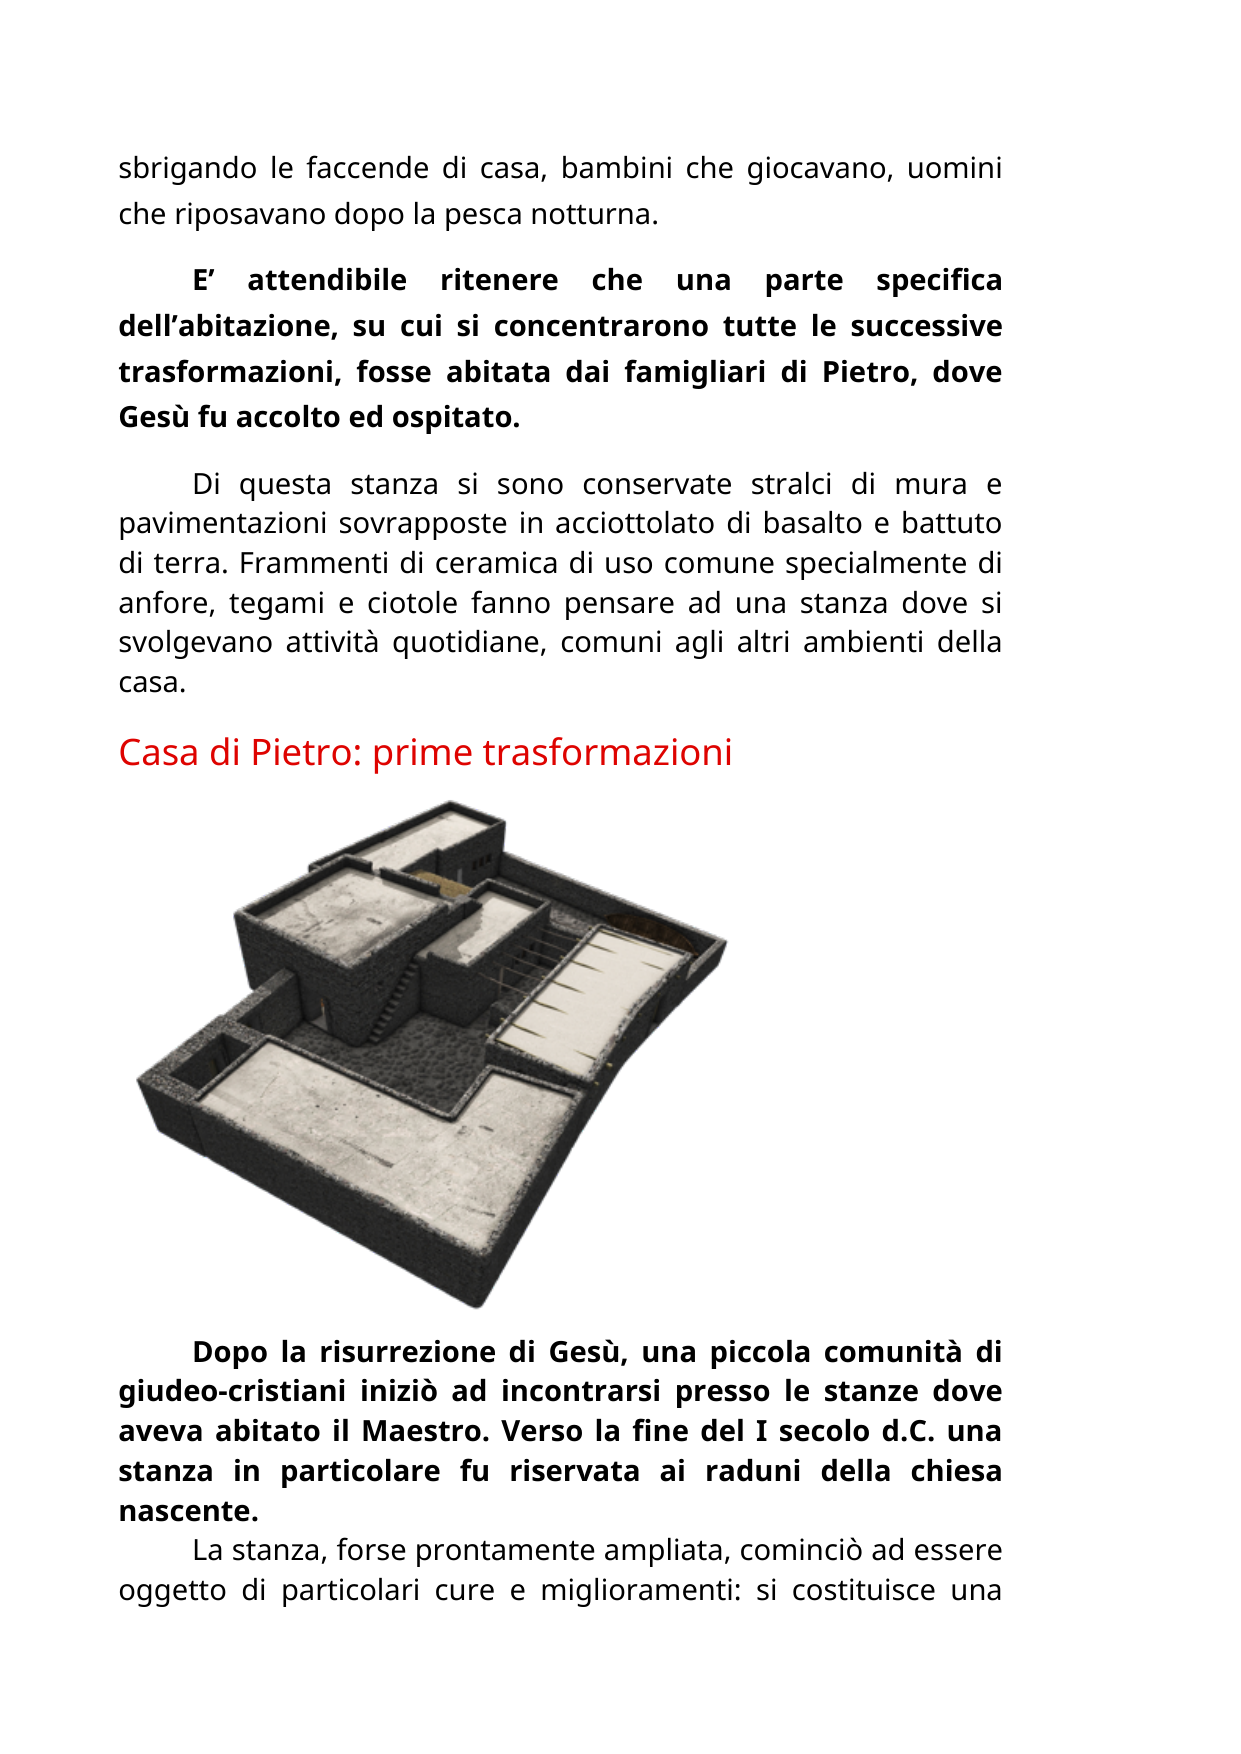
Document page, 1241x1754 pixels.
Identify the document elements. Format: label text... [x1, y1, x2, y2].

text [118, 148, 1004, 233]
text Casa di Pietro: prime trasformazioni [118, 726, 1122, 776]
text Dopo la risurrezione di Gesù, una piccola comunità di giudeo-cristiani iniziò ad incontrarsi presso le stanze dove aveva abitato il Maestro. Verso la fine del I secolo d.C. una stanza in particolare fu riservata ai raduni della chiesa nascente. [118, 1331, 1004, 1529]
text Di questa stanza si sono conservate stralci di mura e pavimentazioni sovrapposte in acciottolato di basalto e battuto di terra. Frammenti di ceramica di uso comune specialmente di anfore, tegami e ciotole fanno pensare ad una stanza dove si svolgevano attività quotidiane, comuni agli altri ambienti della casa. [118, 463, 1004, 701]
text E’ attendibile ritenere che una parte specifica dell’abitazione, su cui si concentrarono tutte le successive trasformazioni, fosse abitata dai famigliari di Pietro, dove Gesù fu accolto ed ospitato. [118, 260, 1004, 436]
picture [118, 788, 744, 1325]
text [118, 1529, 1004, 1609]
